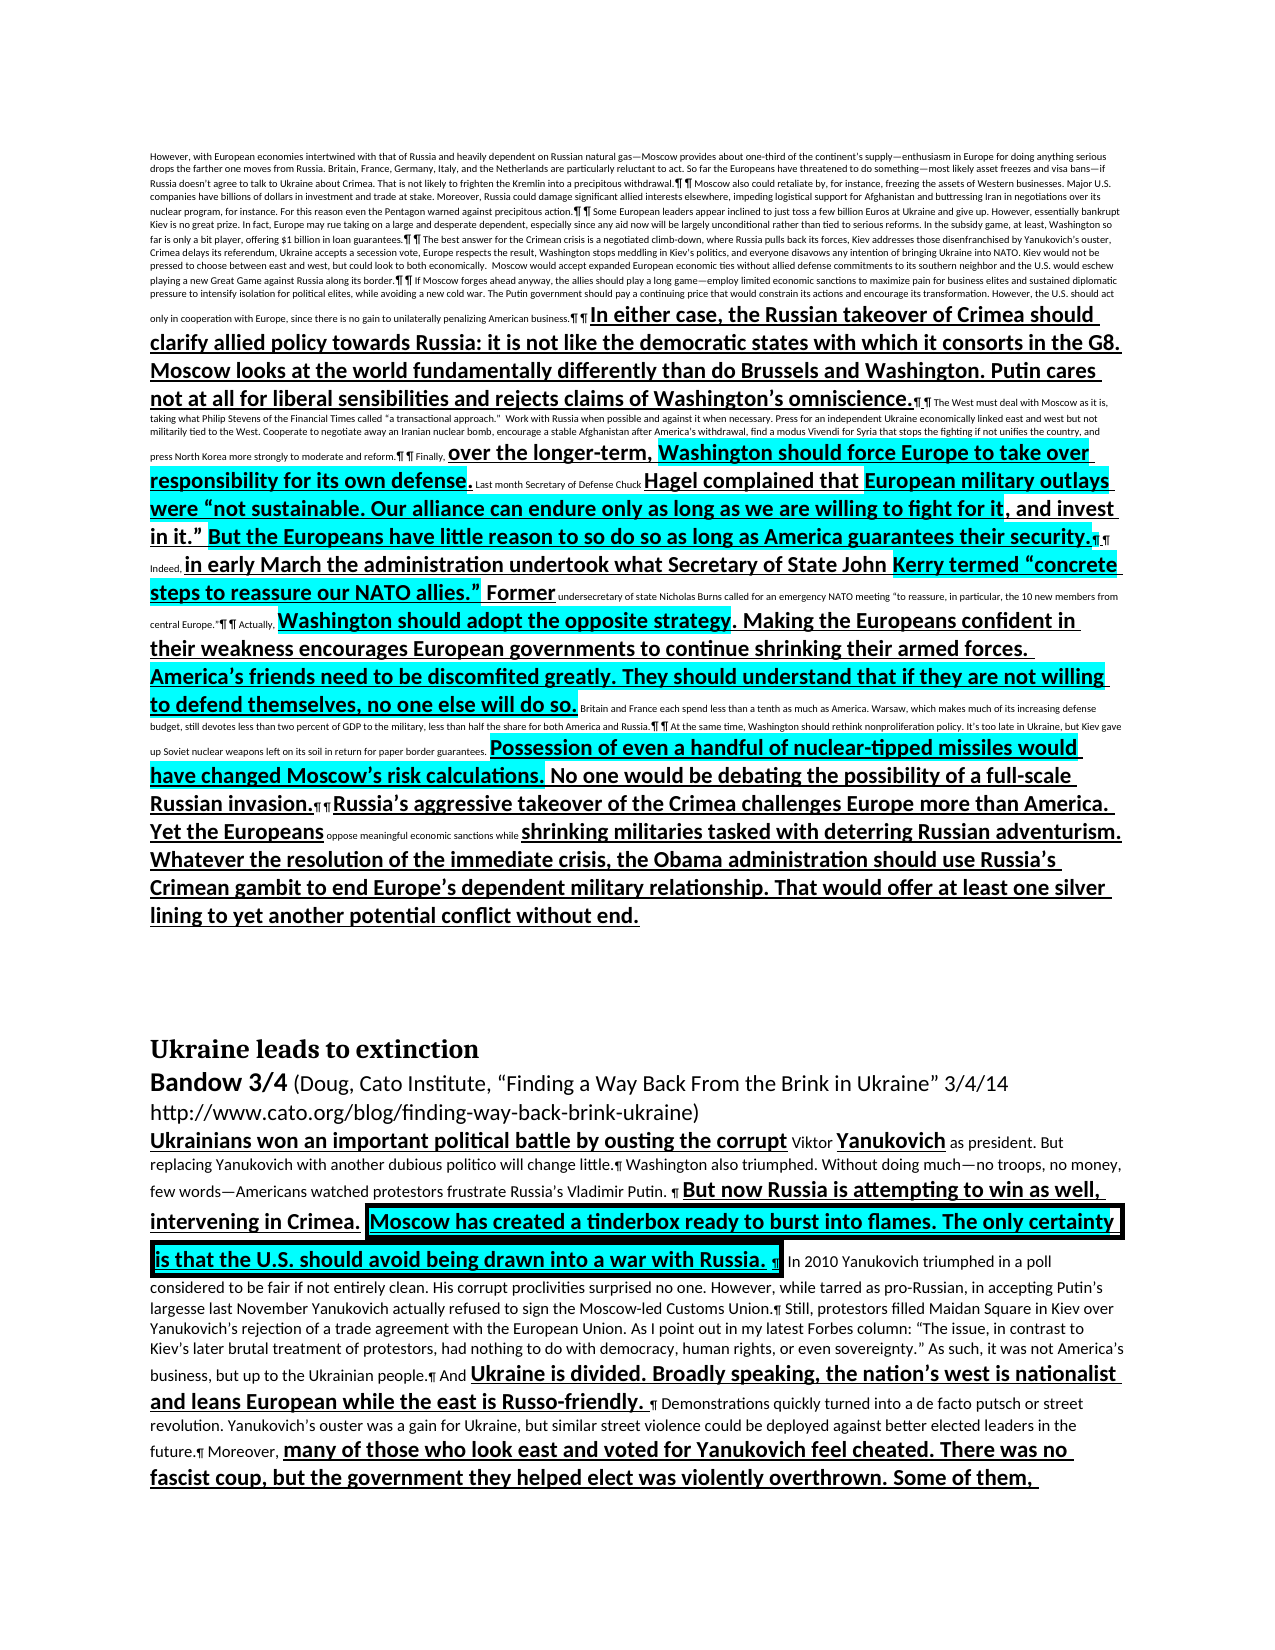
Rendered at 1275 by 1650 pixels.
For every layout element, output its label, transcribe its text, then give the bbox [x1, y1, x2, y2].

subtitle Ukraine leads to extinction [150, 1034, 1125, 1065]
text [150, 1240, 1125, 1491]
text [150, 150, 1125, 929]
text Bandow 3/4 (Doug, Cato Institute, “Finding a Way Back From the Brink in Ukraine” 3/4/14 http://www.cato.org/blog/finding-way-back-brink-ukraine) [150, 1065, 1125, 1126]
